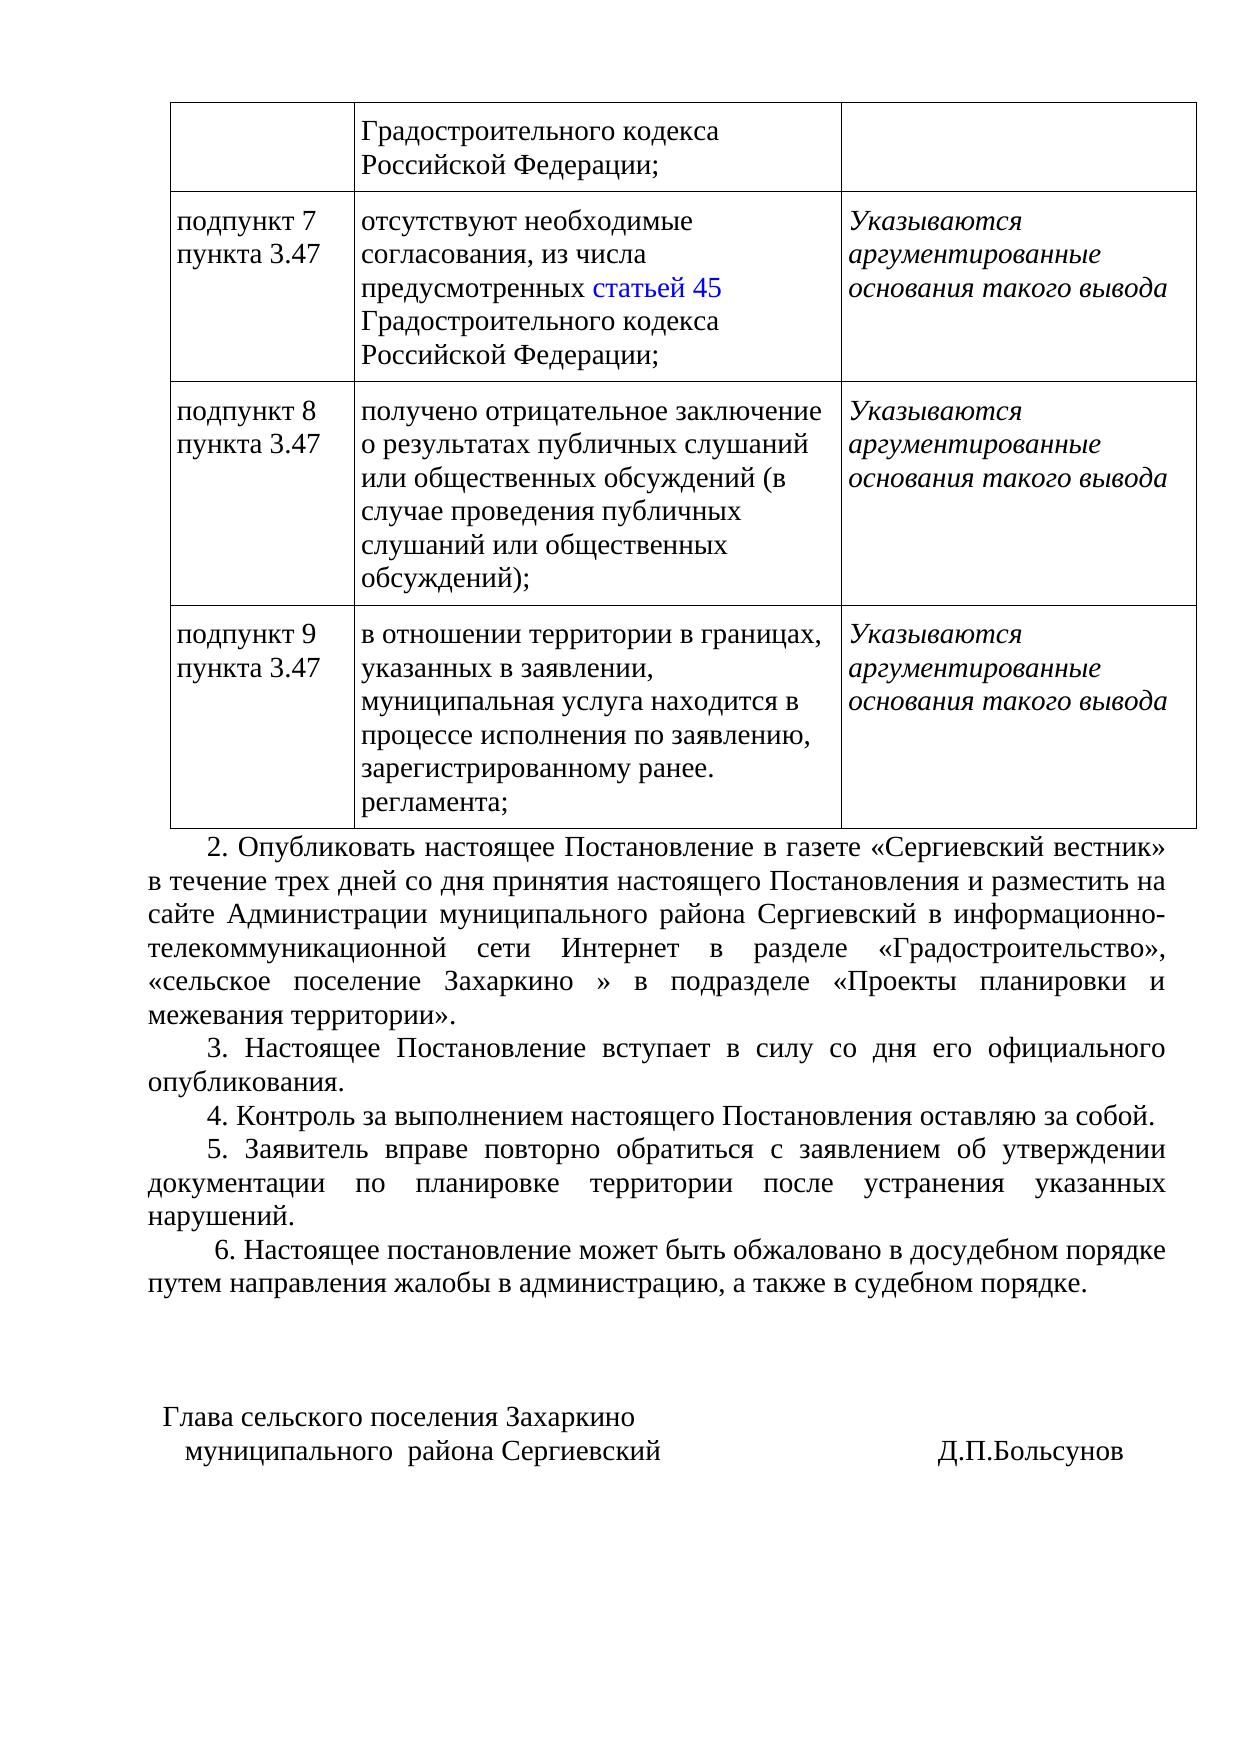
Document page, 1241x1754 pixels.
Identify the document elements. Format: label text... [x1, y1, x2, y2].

text 3. Настоящее Постановление вступает в силу со дня его официального опубликования. [148, 1031, 1167, 1098]
table_cell подпункт 7 пункта 3.47 [171, 192, 354, 381]
text 4. Контроль за выполнением настоящего Постановления оставляю за собой. [148, 1098, 1167, 1131]
table_cell получено отрицательное заключение о результатах публичных слушаний или общественных обсуждений (в случае проведения публичных слушаний или общественных обсуждений); [355, 382, 841, 605]
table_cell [171, 103, 354, 191]
table_cell в отношении территории в границах, указанных в заявлении, муниципальная услуга находится в процессе исполнения по заявлению, зарегистрированному ранее. регламента; [355, 606, 841, 828]
table_cell отсутствуют необходимые согласования, из числа предусмотренных статьей 45 Градостроительного кодекса Российской Федерации; [355, 192, 841, 381]
text 2. Опубликовать настоящее Постановление в газете «Сергиевский вестник» в течение трех дней со дня принятия настоящего Постановления и разместить на сайте Администрации муниципального района Сергиевский в информационно-телекоммуникационной сети Интернет в разделе «Градостроительство», «сельское поселение Захаркино » в подразделе «Проекты планировки и межевания территории». [148, 829, 1167, 1031]
table_cell Указываются аргументированные основания такого вывода [842, 606, 1196, 828]
table_cell Указываются аргументированные основания такого вывода [842, 382, 1196, 605]
table_cell подпункт 8 пункта 3.47 [171, 382, 354, 605]
table_cell подпункт 9 пункта 3.47 [171, 606, 354, 828]
text 6. Настоящее постановление может быть обжаловано в досудебном порядке путем направления жалобы в администрацию, а также в судебном порядке. [148, 1232, 1167, 1299]
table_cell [842, 103, 1196, 191]
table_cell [355, 103, 841, 191]
table_cell Указываются аргументированные основания такого вывода [842, 192, 1196, 381]
text Глава сельского поселения Захаркино [162, 1399, 1167, 1433]
text муниципального района Сергиевский Д.П.Больсунов [133, 1433, 1152, 1467]
text 5. Заявитель вправе повторно обратиться с заявлением об утверждении документации по планировке территории после устранения указанных нарушений. [148, 1131, 1167, 1232]
